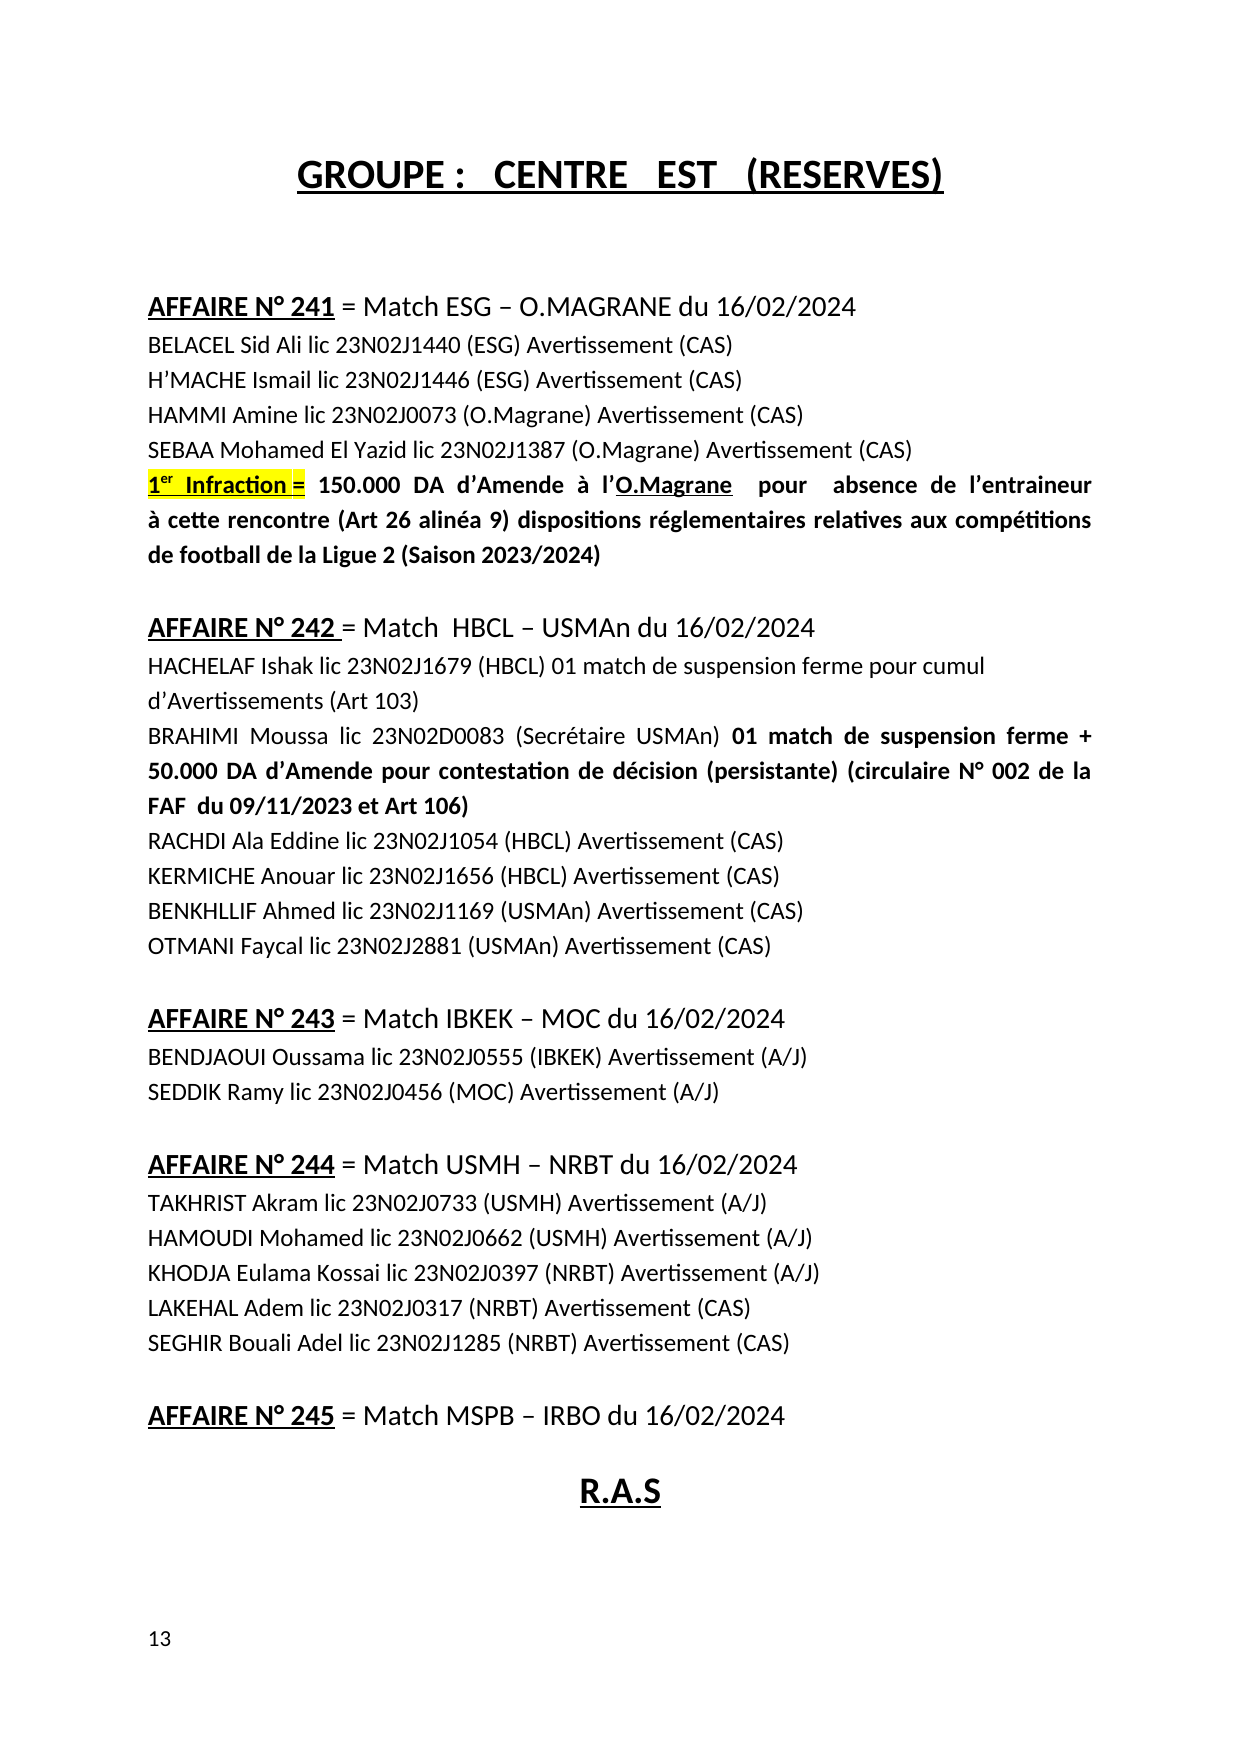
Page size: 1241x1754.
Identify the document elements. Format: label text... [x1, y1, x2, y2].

text 1er Infraction = 150.000 DA d’Amende à l’O.Magrane pour absence de l’entraineur à cette rencontre (Art 26 alinéa 9) dispositions réglementaires relatives aux compétitions de football de la Ligue 2 (Saison 2023/2024) [148, 469, 1093, 569]
text LAKEHAL Adem lic 23N02J0317 (NRBT) Avertissement (CAS) [148, 1292, 1093, 1322]
text OTMANI Faycal lic 23N02J2881 (USMAn) Avertissement (CAS) [148, 930, 1093, 960]
text KERMICHE Anouar lic 23N02J1656 (HBCL) Avertissement (CAS) [148, 860, 1093, 890]
text AFFAIRE N° 244 = Match USMH – NRBT du 16/02/2024 [148, 1146, 1093, 1181]
text BELACEL Sid Ali lic 23N02J1440 (ESG) Avertissement (CAS) [148, 329, 1093, 359]
text HAMMI Amine lic 23N02J0073 (O.Magrane) Avertissement (CAS) [148, 399, 1093, 429]
text BRAHIMI Moussa lic 23N02D0083 (Secrétaire USMAn) 01 match de suspension ferme + 50.000 DA d’Amende pour contestation de décision (persistante) (circulaire N° 002 de la FAF du 09/11/2023 et Art 106) [148, 720, 1093, 820]
text RACHDI Ala Eddine lic 23N02J1054 (HBCL) Avertissement (CAS) [148, 825, 1093, 855]
text R.A.S [148, 1467, 1093, 1513]
text HACHELAF Ishak lic 23N02J1679 (HBCL) 01 match de suspension ferme pour cumul d’Avertissements (Art 103) [148, 650, 1093, 715]
text SEGHIR Bouali Adel lic 23N02J1285 (NRBT) Avertissement (CAS) [148, 1327, 1093, 1357]
text H’MACHE Ismail lic 23N02J1446 (ESG) Avertissement (CAS) [148, 364, 1093, 394]
text BENKHLLIF Ahmed lic 23N02J1169 (USMAn) Avertissement (CAS) [148, 895, 1093, 925]
text SEBAA Mohamed El Yazid lic 23N02J1387 (O.Magrane) Avertissement (CAS) [148, 434, 1093, 464]
text SEDDIK Ramy lic 23N02J0456 (MOC) Avertissement (A/J) [148, 1076, 1093, 1106]
text TAKHRIST Akram lic 23N02J0733 (USMH) Avertissement (A/J) [148, 1187, 1093, 1217]
text KHODJA Eulama Kossai lic 23N02J0397 (NRBT) Avertissement (A/J) [148, 1257, 1093, 1287]
text AFFAIRE N° 243 = Match IBKEK – MOC du 16/02/2024 [148, 1000, 1093, 1035]
text AFFAIRE N° 242 = Match HBCL – USMAn du 16/02/2024 [148, 609, 1093, 644]
text GROUPE : CENTRE EST (RESERVES) [148, 148, 1093, 198]
text AFFAIRE N° 245 = Match MSPB – IRBO du 16/02/2024 [148, 1397, 1093, 1432]
text BENDJAOUI Oussama lic 23N02J0555 (IBKEK) Avertissement (A/J) [148, 1041, 1093, 1071]
text HAMOUDI Mohamed lic 23N02J0662 (USMH) Avertissement (A/J) [148, 1222, 1093, 1252]
text AFFAIRE N° 241 = Match ESG – O.MAGRANE du 16/02/2024 [148, 288, 1093, 323]
